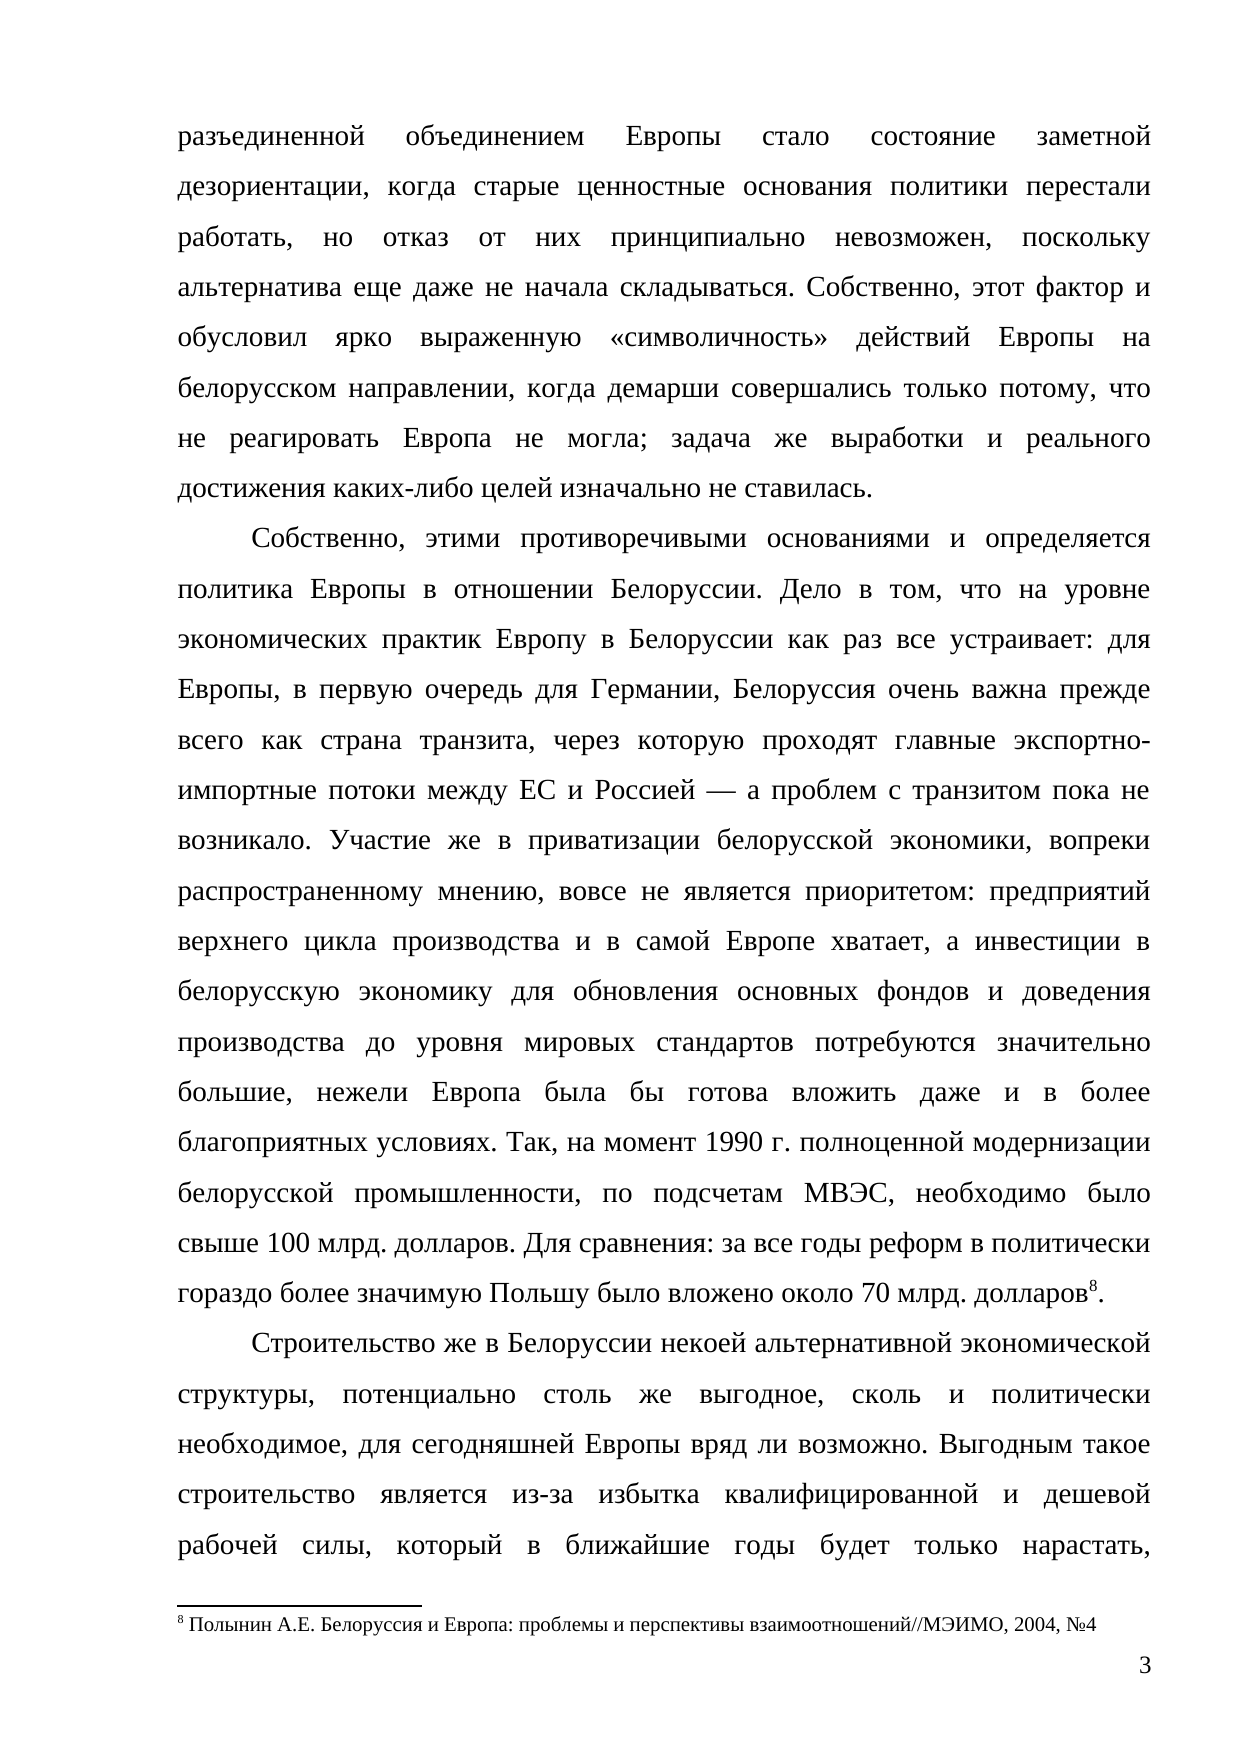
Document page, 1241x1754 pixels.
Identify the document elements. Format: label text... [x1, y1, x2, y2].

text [177, 1326, 1152, 1560]
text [177, 118, 1152, 504]
text Собственно, этими противоречивыми основаниями и определяется политика Европы в отношении Белоруссии. Дело в том, что на уровне экономических практик Европу в Белоруссии как раз все устраивает: для Европы, в первую очередь для Германии, Белоруссия очень важна прежде всего как страна транзита, через которую проходят главные экспортно-импортные потоки между ЕС и Россией — а проблем с транзитом пока не возникало. Участие же в приватизации белорусской экономики, вопреки распространенному мнению, вовсе не является приоритетом: предприятий верхнего цикла производства и в самой Европе хватает, а инвестиции в белорусскую экономику для обновления основных фондов и доведения производства до уровня мировых стандартов потребуются значительно большие, нежели Европа была бы готова вложить даже и в более благоприятных условиях. Так, на момент . полноценной модернизации белорусской промышленности, по подсчетам МВЭС, необходимо было свыше 100 млрд. долларов. Для сравнения: за все годы реформ в политически гораздо более значимую Польшу было вложено около 70 млрд. долларов. [177, 521, 1152, 1309]
